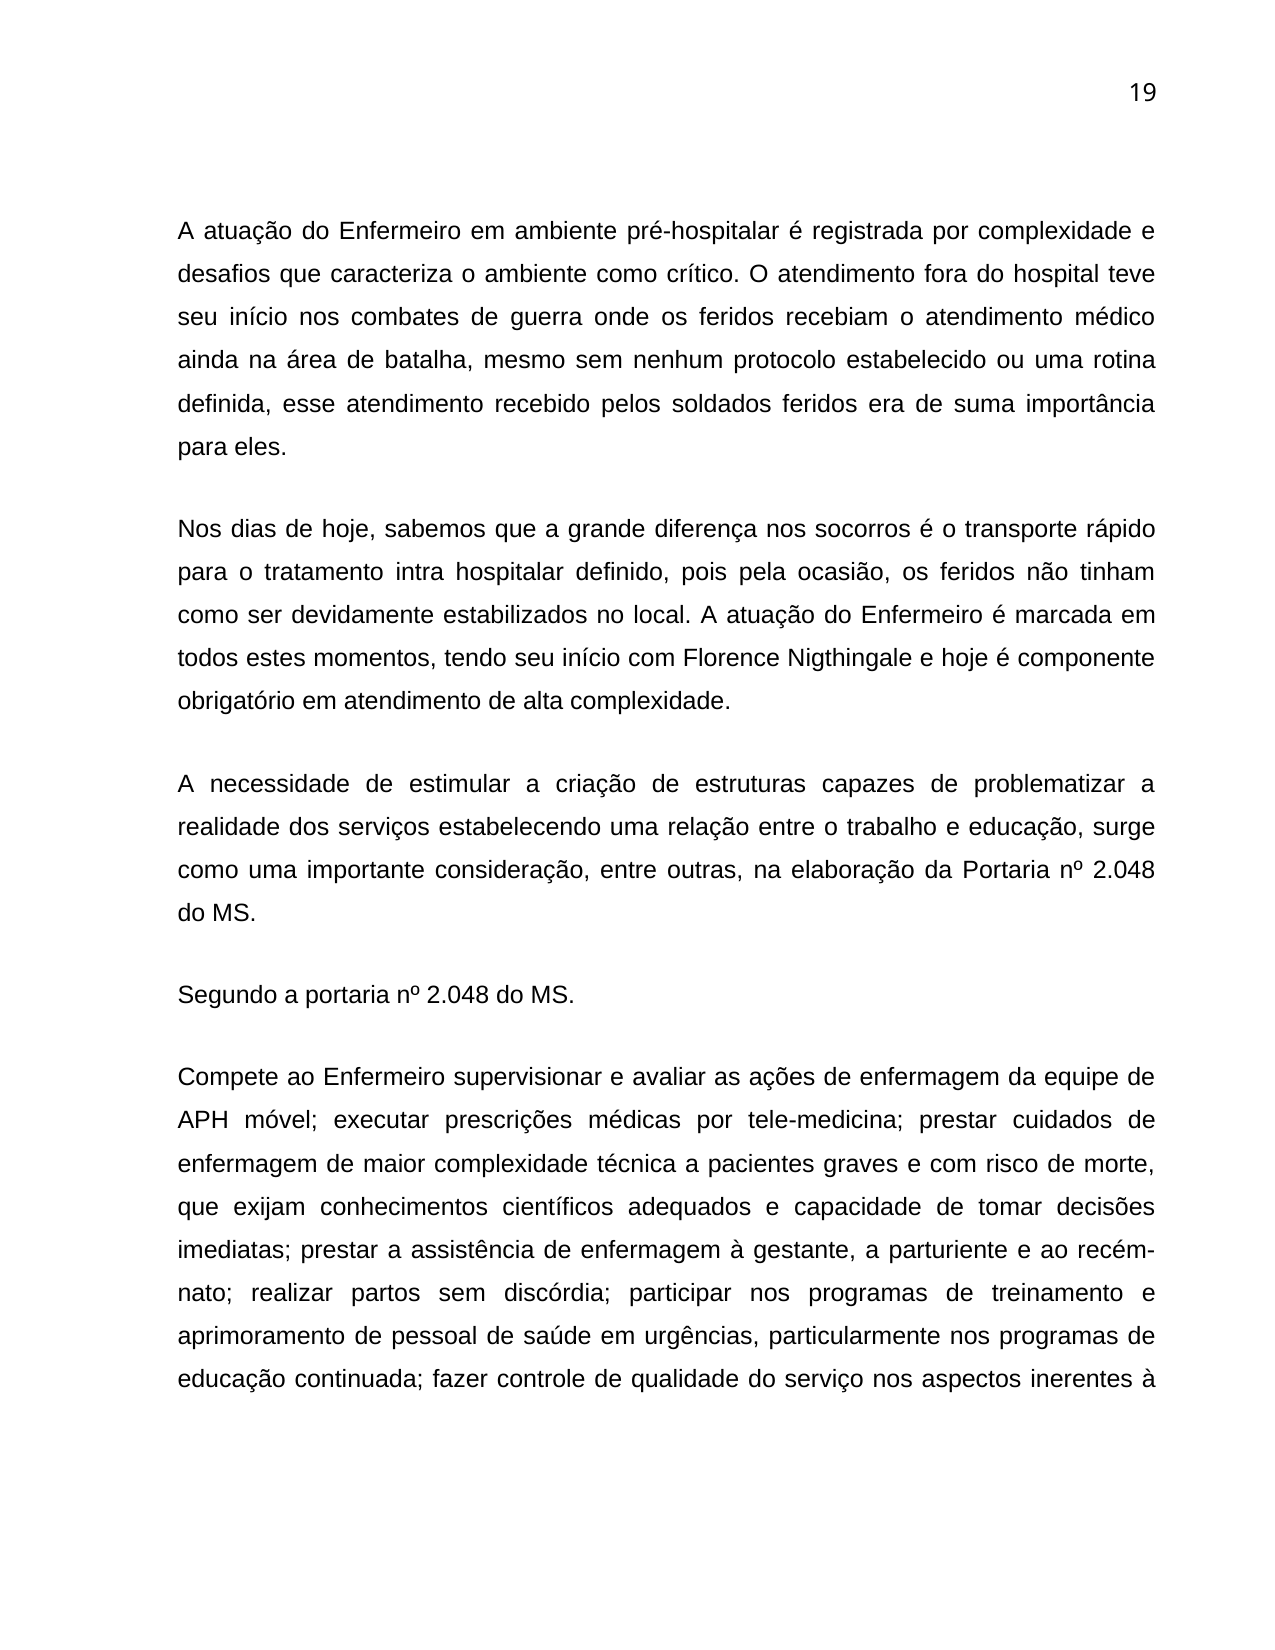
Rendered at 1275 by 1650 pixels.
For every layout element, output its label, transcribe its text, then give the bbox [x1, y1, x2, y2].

text A atuação do Enfermeiro em ambiente pré-hospitalar é registrada por complexidade e desafios que caracteriza o ambiente como crítico. O atendimento fora do hospital teve seu início nos combates de guerra onde os feridos recebiam o atendimento médico ainda na área de batalha, mesmo sem nenhum protocolo estabelecido ou uma rotina definida, esse atendimento recebido pelos soldados feridos era de suma importância para eles. [177, 216, 1157, 460]
text Nos dias de hoje, sabemos que a grande diferença nos socorros é o transporte rápido para o tratamento intra hospitalar definido, pois pela ocasião, os feridos não tinham como ser devidamente estabilizados no local. A atuação do Enfermeiro é marcada em todos estes momentos, tendo seu início com Florence Nigthingale e hoje é componente obrigatório em atendimento de alta complexidade. [177, 514, 1157, 715]
text Segundo a portaria nº 2.048 do MS. [177, 980, 1157, 1009]
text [177, 1062, 1157, 1393]
text A necessidade de estimular a criação de estruturas capazes de problematizar a realidade dos serviços estabelecendo uma relação entre o trabalho e educação, surge como uma importante consideração, entre outras, na elaboração da Portaria nº 2.048 do MS. [177, 768, 1157, 927]
